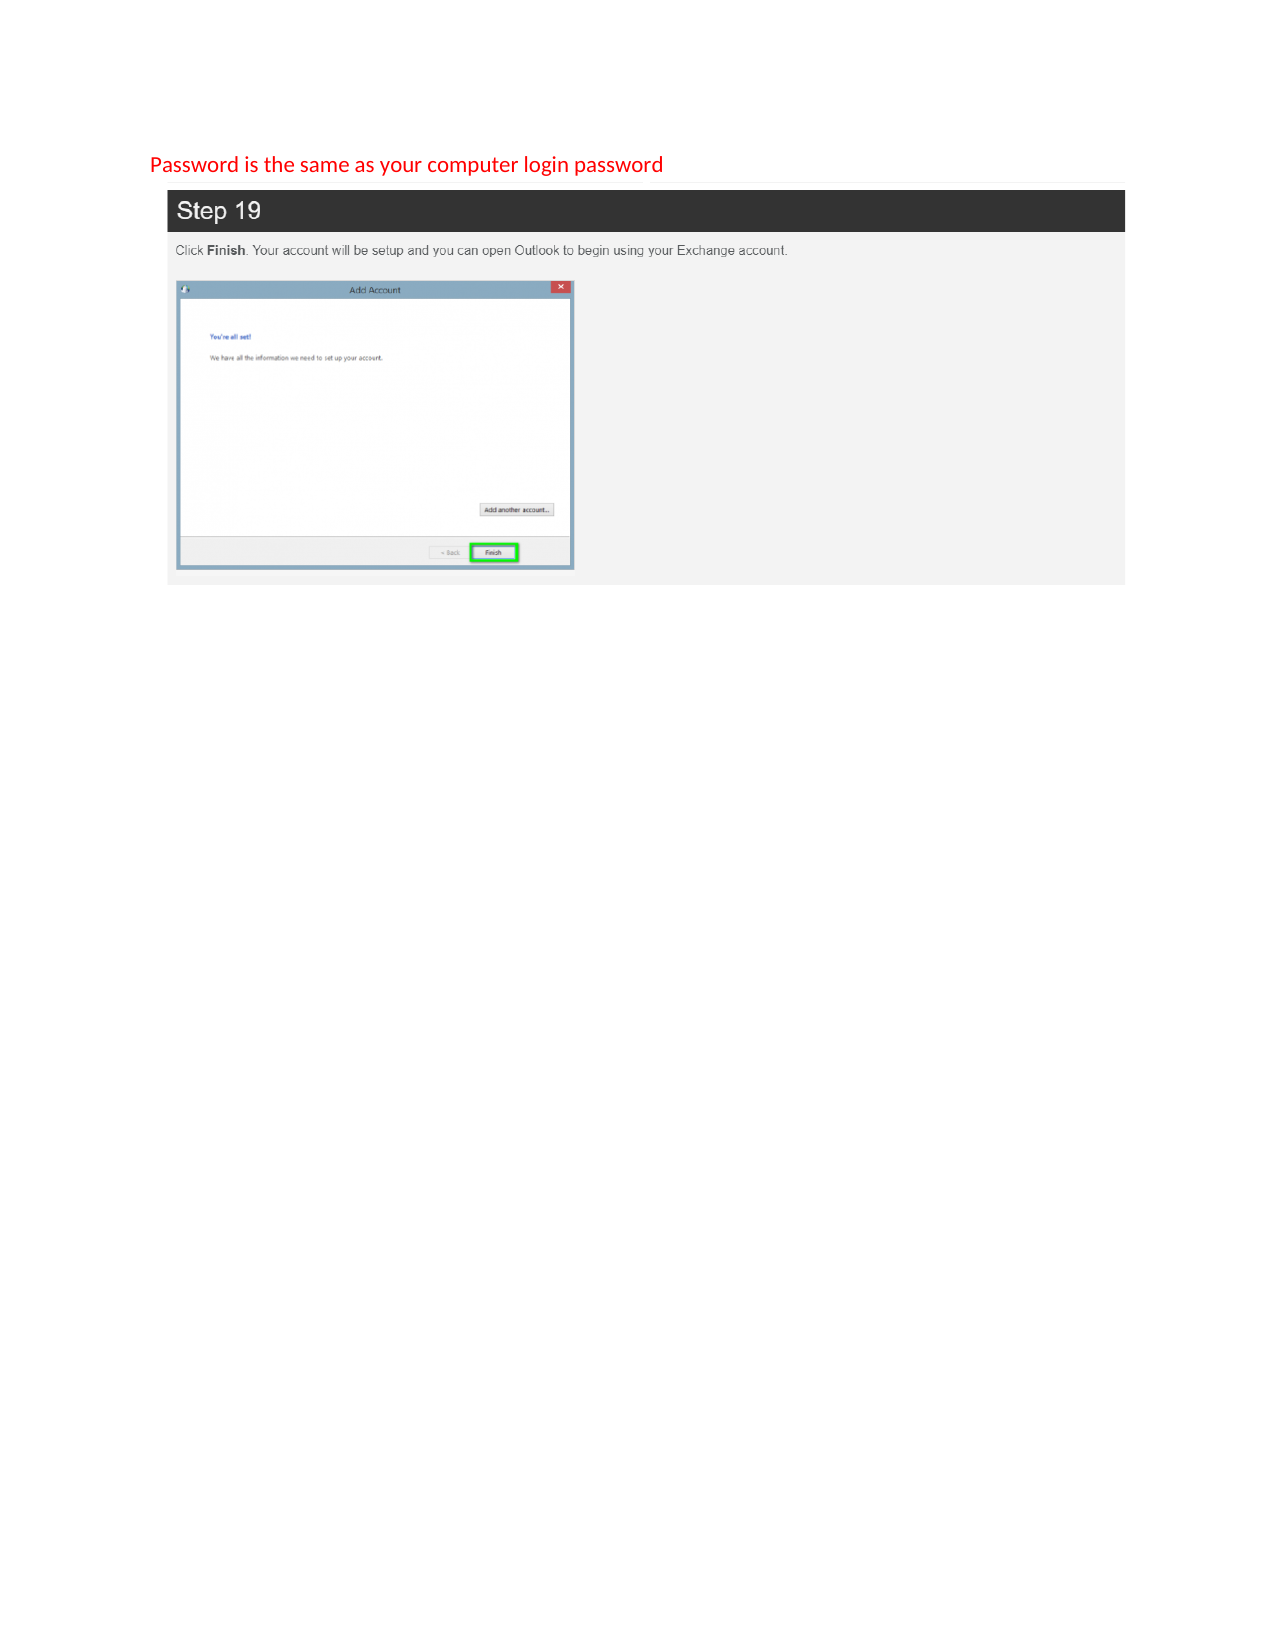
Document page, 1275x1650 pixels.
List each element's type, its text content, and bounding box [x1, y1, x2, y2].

picture [150, 182, 1125, 636]
text Password is the same as your computer login password [150, 150, 1125, 182]
